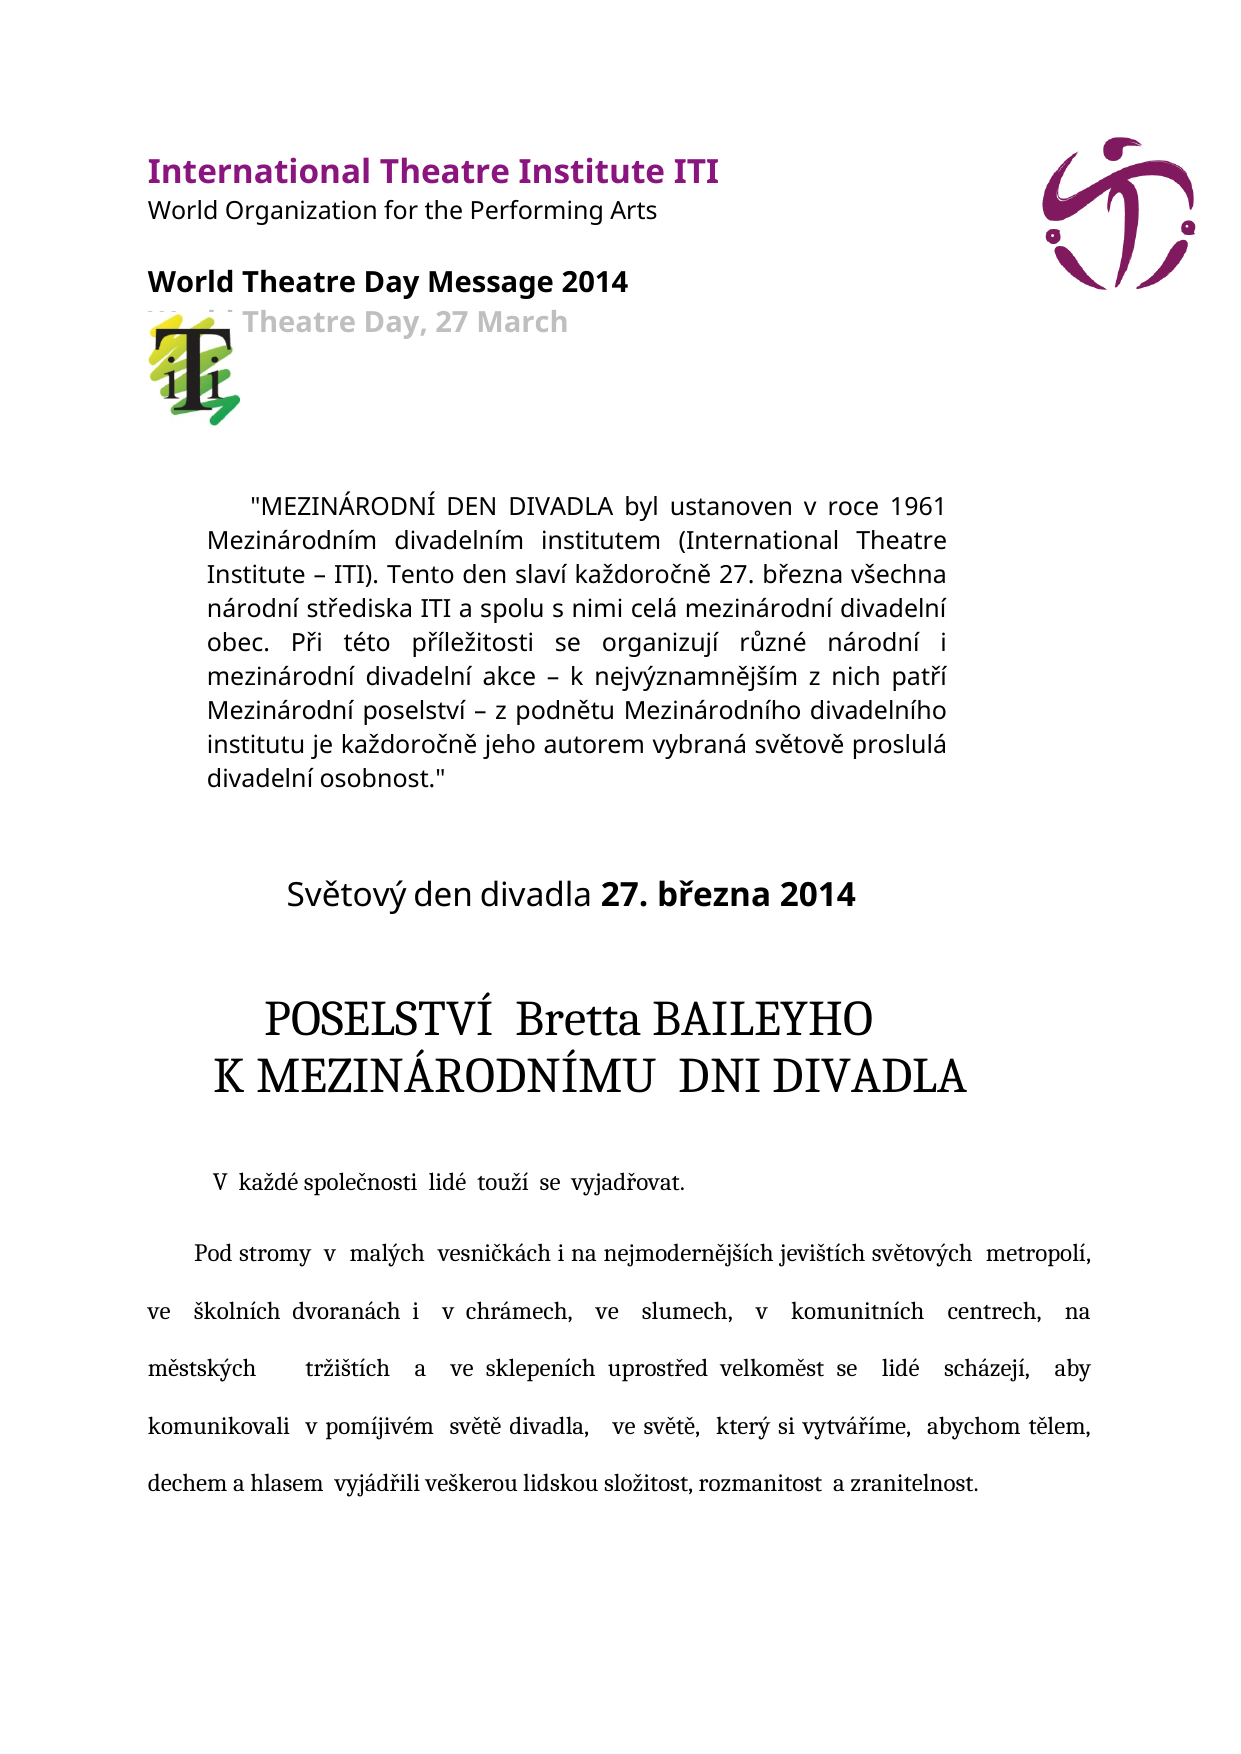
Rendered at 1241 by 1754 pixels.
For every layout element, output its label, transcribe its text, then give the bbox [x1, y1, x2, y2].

picture [1023, 118, 1210, 306]
text "MEZINÁRODNÍ DEN DIVADLA byl ustanoven v roce 1961 Mezinárodním divadelním institutem (International Theatre Institute – ITI). Tento den slaví každoročně 27. března všechna národní střediska a spolu s nimi celá mezinárodní divadelní obec. Při této příležitosti se organizují různé národní i mezinárodní divadelní akce – k nejvýznamnějším z nich patří Mezinárodní poselství – z podnětu Mezinárodního divadelního institutu je každoročně jeho autorem vybraná světově proslulá divadelní osobnost." [148, 488, 948, 795]
text V každé společnosti lidé touží se vyjadřovat. [148, 1168, 1093, 1197]
text Světový den divadla 27. března 2014 [148, 871, 932, 916]
text World Theatre Day, 27 March [148, 301, 1093, 341]
text POSELSTVÍ Bretta BAILEYHO [148, 962, 1093, 1048]
text World Theatre Day Message 2014 [148, 261, 1023, 301]
text Pod stromy v malých vesničkách i na nejmodernějších jevištích světových metropolí, ve školních dvoranách i v chrámech, ve slumech, v komunitních centrech, na městských tržištích a ve sklepeních uprostřed velkoměst se lidé scházejí, aby komunikovali v pomíjivém světě divadla, ve světě, který si vytváříme, abychom tělem, dechem a hlasem vyjádřili veškerou lidskou složitost, rozmanitost a zranitelnost. [148, 1239, 1093, 1498]
picture [147, 312, 241, 427]
text K MEZINÁRODNÍMU DNI DIVADLA [148, 1048, 1093, 1105]
text World Organization for the Performing Arts [148, 193, 1023, 227]
text International Theatre Institute ITI [148, 148, 1023, 193]
